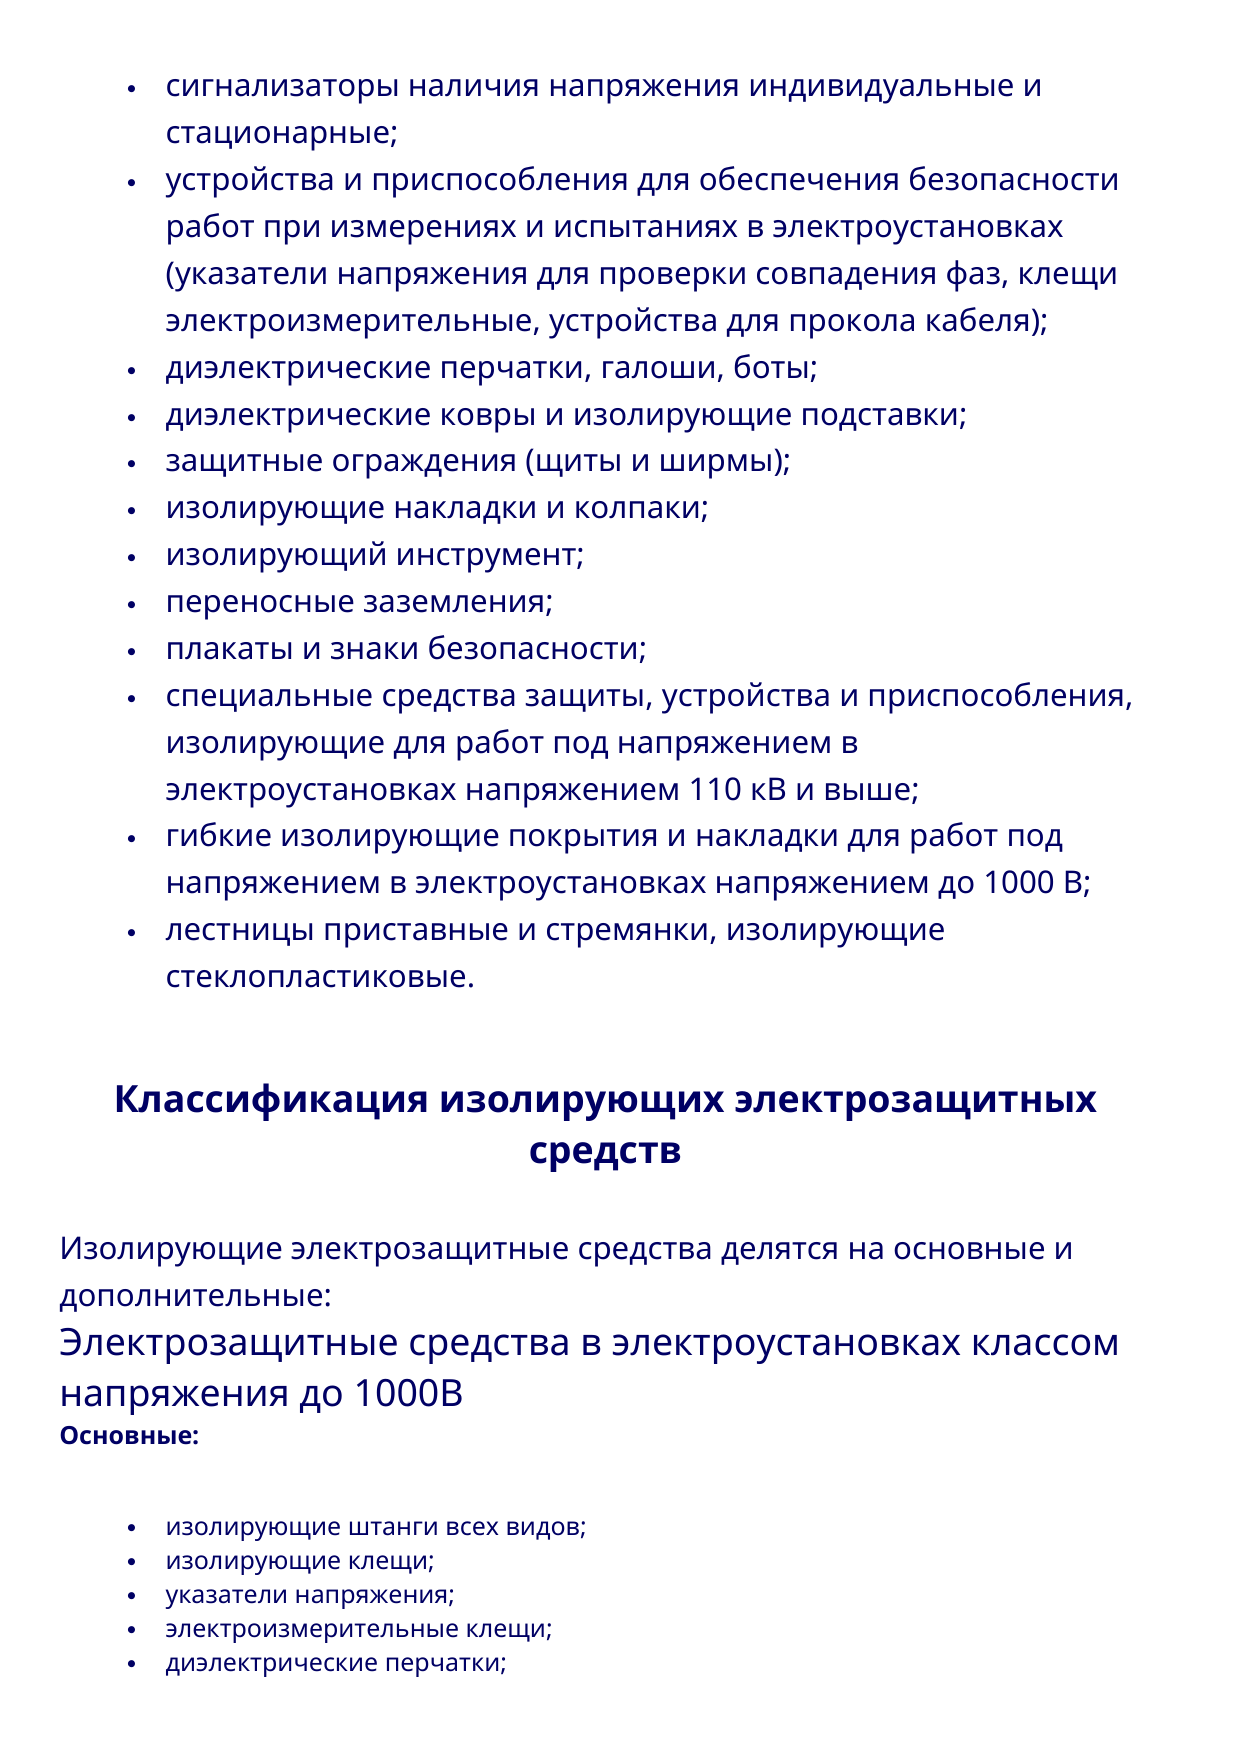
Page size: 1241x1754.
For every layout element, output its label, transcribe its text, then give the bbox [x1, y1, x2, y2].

list изолирующий инструмент; [128, 528, 1152, 575]
list изолирующие клещи; [128, 1543, 1152, 1577]
list указатели напряжения; [128, 1577, 1152, 1611]
list лестницы приставные и стремянки, изолирующие стеклопластиковые. [128, 903, 1152, 997]
list устройства и приспособления для обеспечения безопасности работ при измерениях и испытаниях в электроустановках (указатели напряжения для проверки совпадения фаз, клещи электроизмерительные, устройства для прокола кабеля); [128, 153, 1152, 340]
text Электрозащитные средства в электроустановках классом напряжения до 1000В [59, 1315, 1152, 1417]
list диэлектрические ковры и изолирующие подставки; [128, 387, 1152, 434]
list защитные ограждения (щиты и ширмы); [128, 434, 1152, 481]
list гибкие изолирующие покрытия и накладки для работ под напряжением в электроустановках напряжением до 1000 В; [128, 809, 1152, 903]
list специальные средства защиты, устройства и приспособления, изолирующие для работ под напряжением в электроустановках напряжением 110 кВ и выше; [128, 668, 1152, 809]
text Изолирующие электрозащитные средства делятся на основные и дополнительные: [59, 1175, 1152, 1315]
list плакаты и знаки безопасности; [128, 622, 1152, 668]
list изолирующие накладки и колпаки; [128, 481, 1152, 528]
text Основные: [59, 1417, 1152, 1479]
list изолирующие штанги всех видов; [128, 1509, 1152, 1543]
text Классификация изолирующих электрозащитных средств [59, 1073, 1152, 1175]
list диэлектрические перчатки, галоши, боты; [128, 340, 1152, 387]
list переносные заземления; [128, 575, 1152, 622]
list сигнализаторы наличия напряжения индивидуальные и стационарные; [128, 59, 1152, 153]
list диэлектрические перчатки; [128, 1645, 1152, 1679]
list электроизмерительные клещи; [128, 1611, 1152, 1645]
